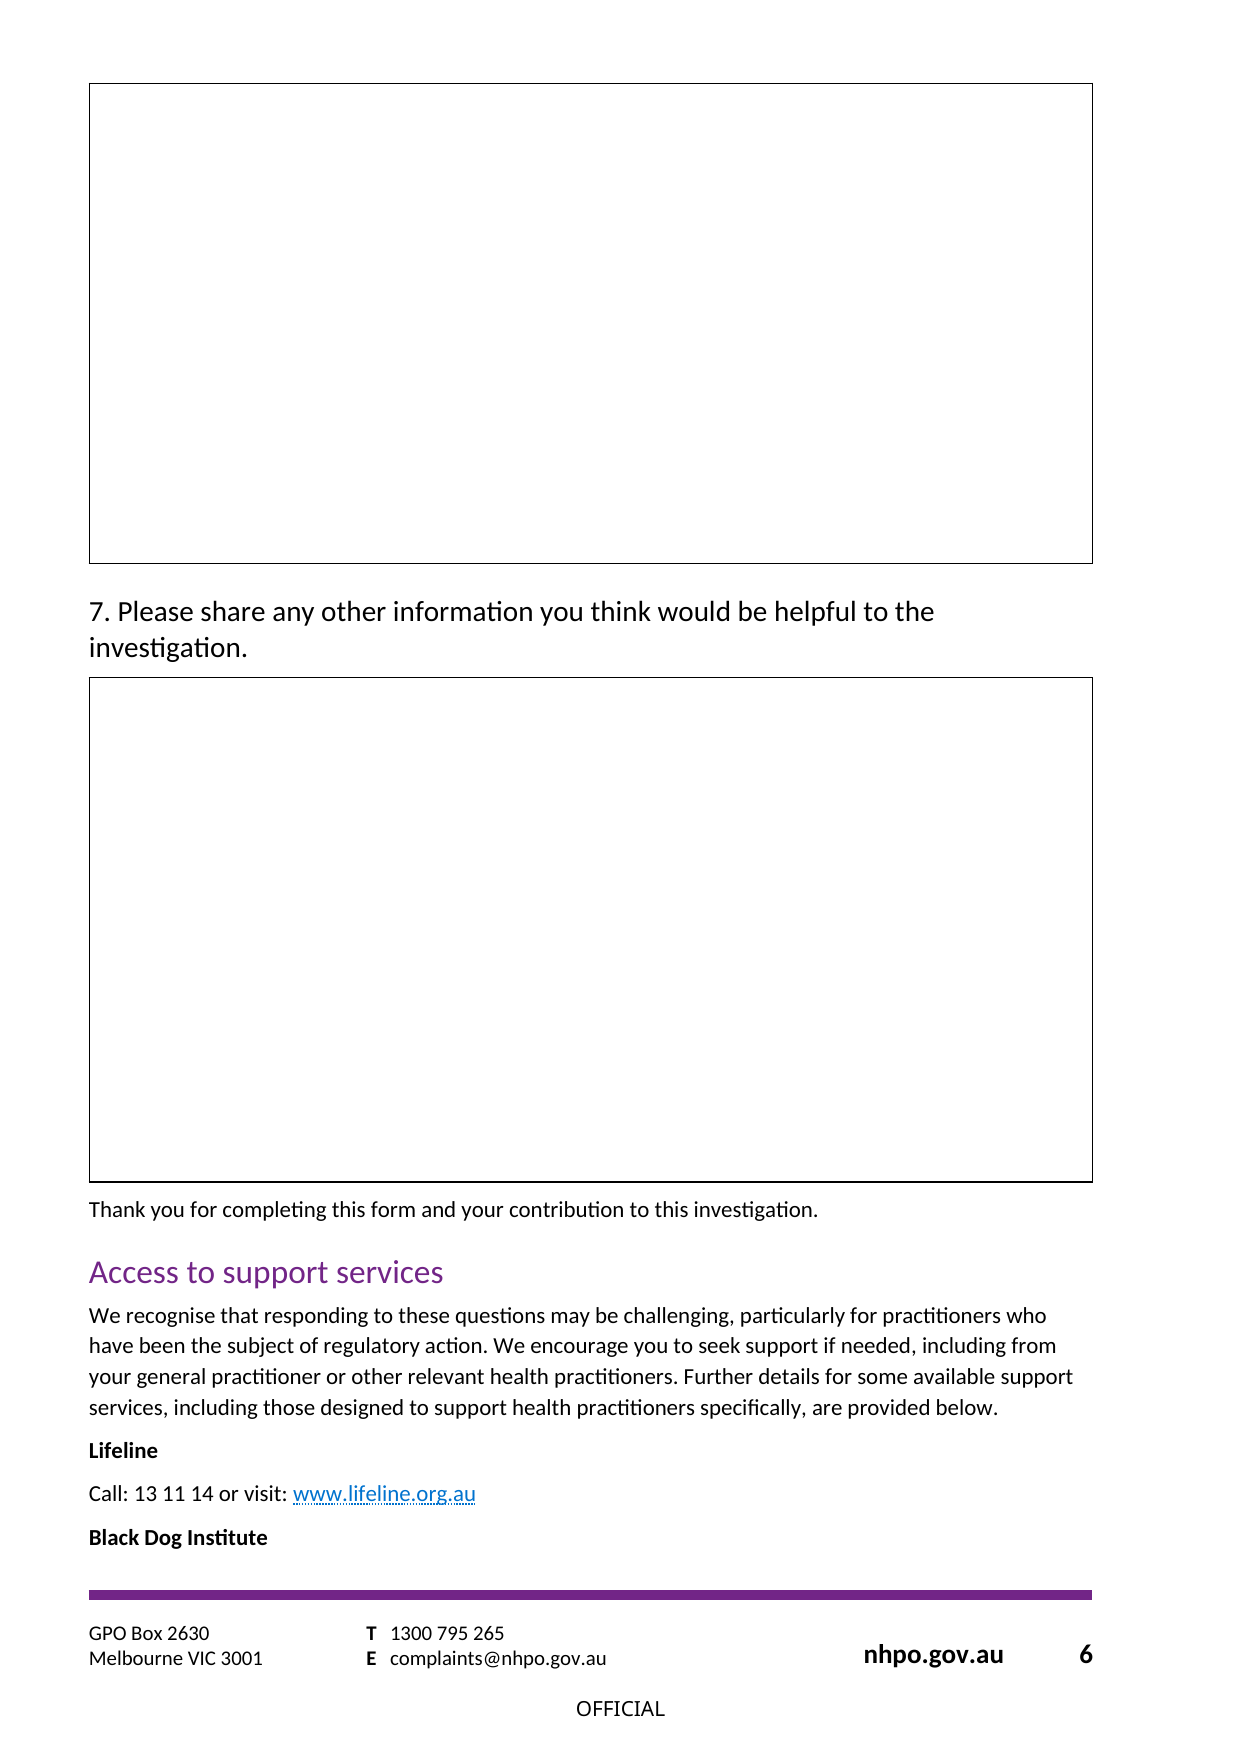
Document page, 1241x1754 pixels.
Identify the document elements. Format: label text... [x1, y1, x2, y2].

subtitle 7. Please share any other information you think would be helpful to the investigation. [89, 593, 1092, 664]
text Black Dog Institute [89, 1523, 1092, 1551]
table_header [90, 84, 1092, 563]
text Lifeline [89, 1436, 1092, 1464]
subtitle Access to support services [89, 1251, 1092, 1291]
table_header [90, 678, 1092, 1181]
text Call: 13 11 14 or visit: www.lifeline.org.au [89, 1479, 1092, 1507]
text Thank you for completing this form and your contribution to this investigation. [89, 1195, 1092, 1223]
text We recognise that responding to these questions may be challenging, particularly for practitioners who have been the subject of regulatory action. We encourage you to seek support if needed, including from your general practitioner or other relevant health practitioners. Further details for some available support services, including those designed to support health practitioners specifically, are provided below. [89, 1301, 1092, 1421]
